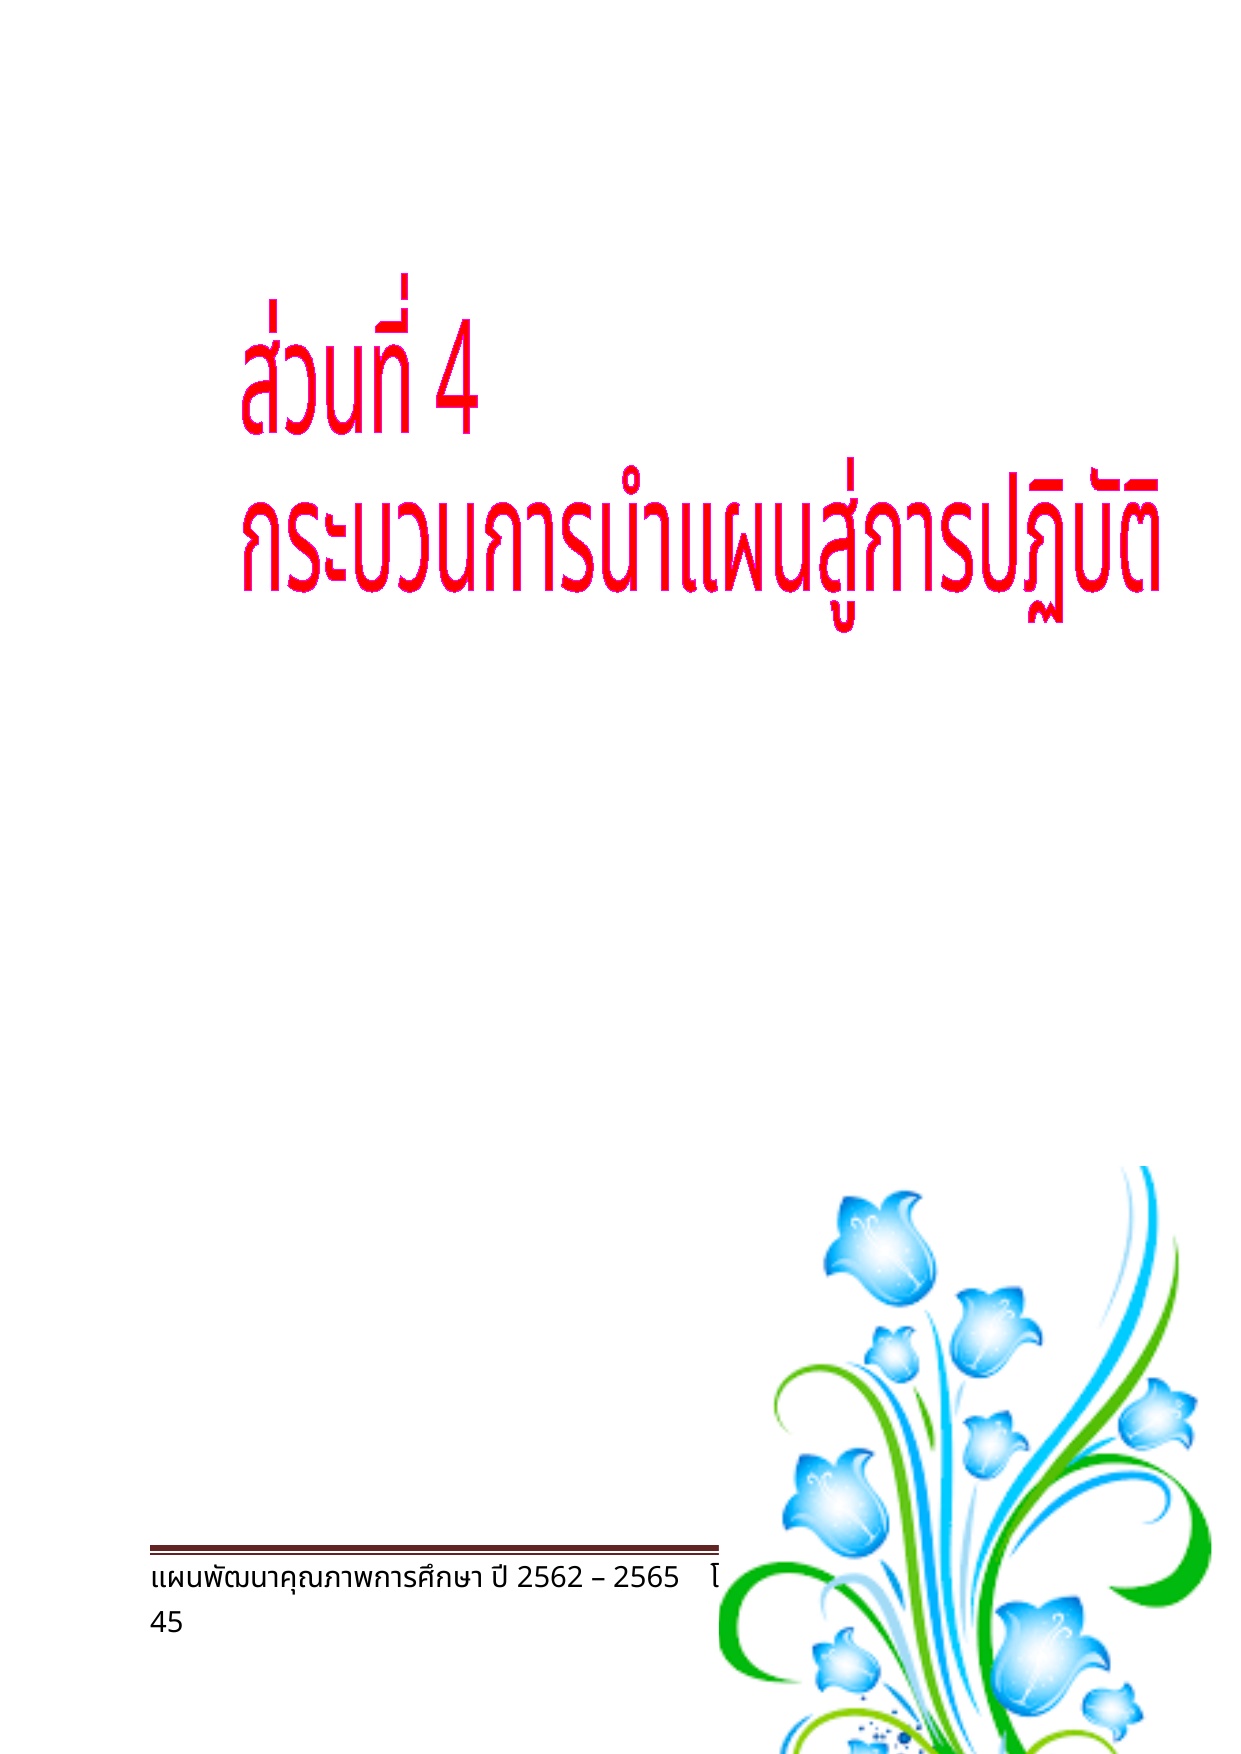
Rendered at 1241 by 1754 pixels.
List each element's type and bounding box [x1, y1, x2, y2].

picture [718, 1166, 1212, 1754]
